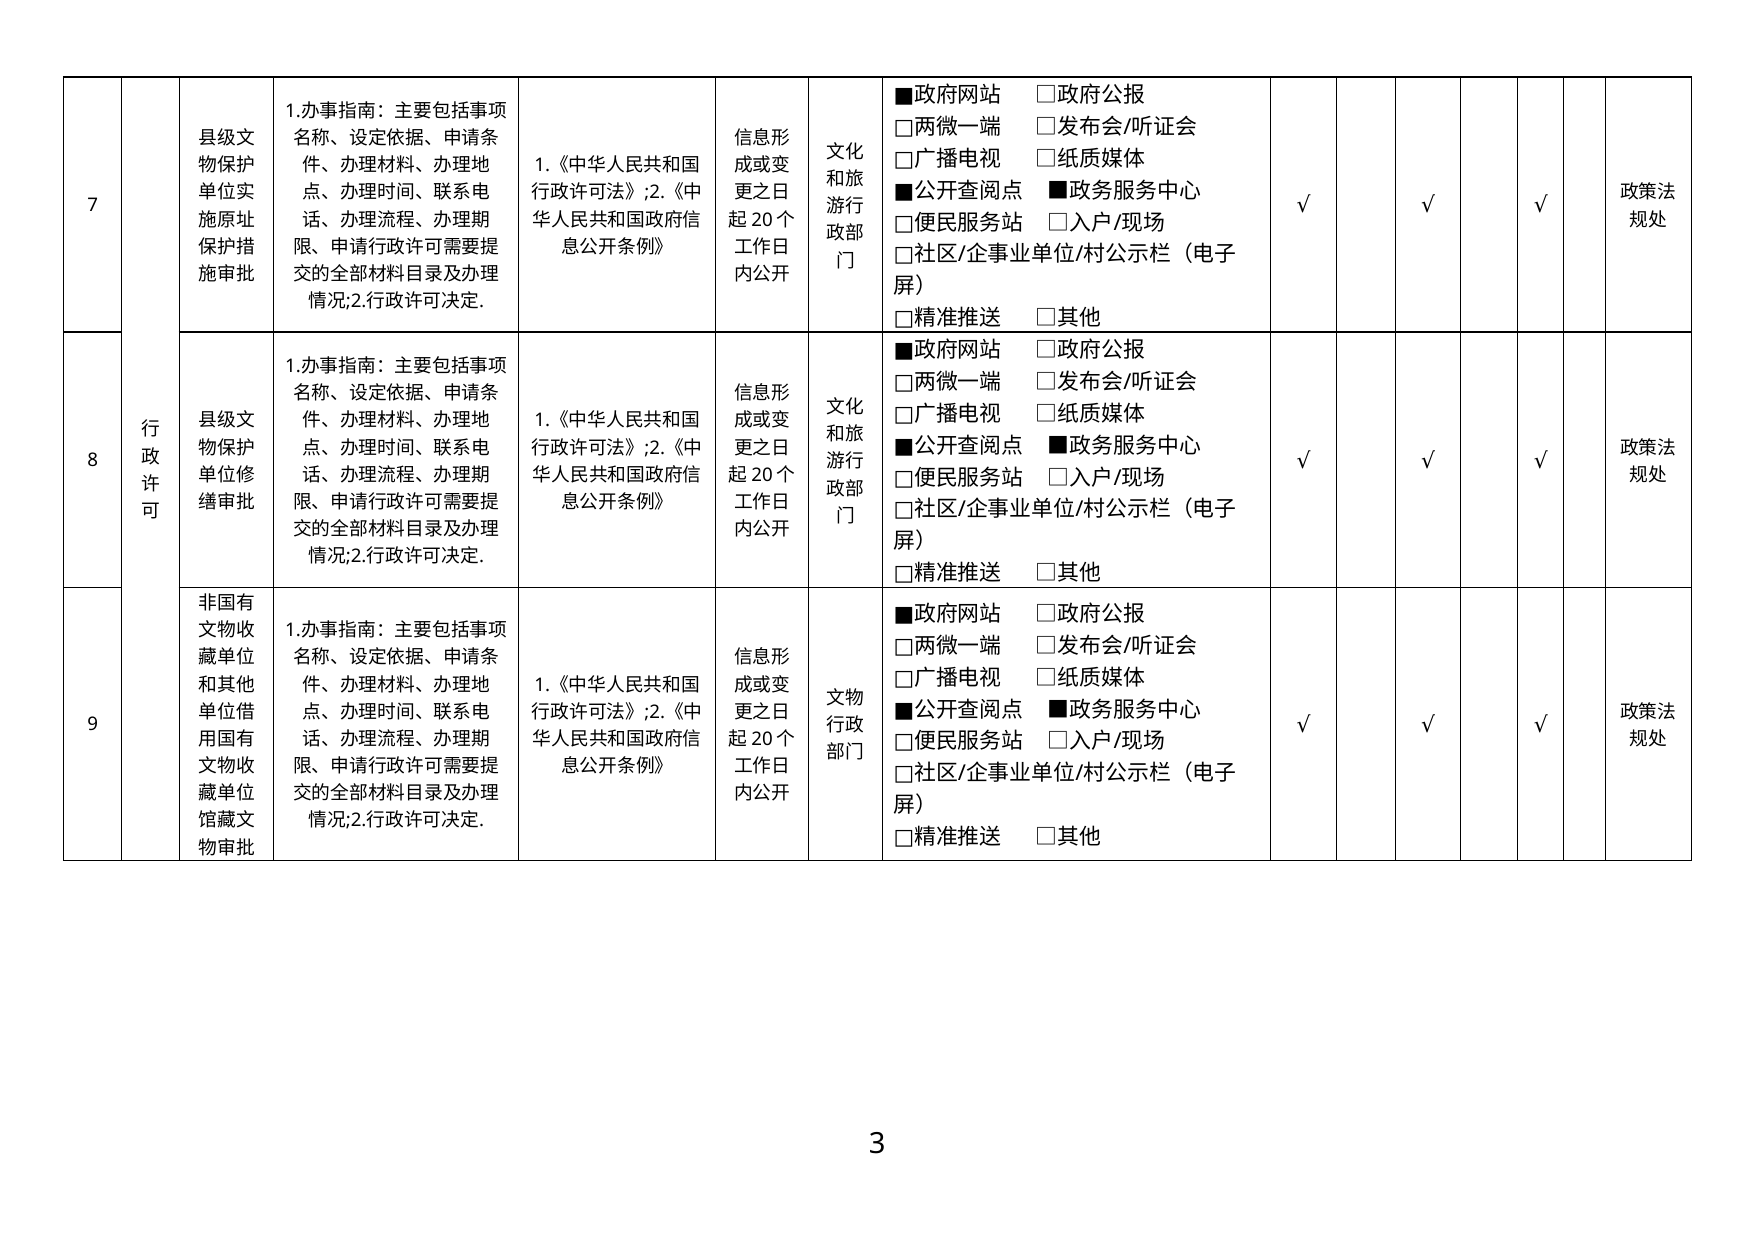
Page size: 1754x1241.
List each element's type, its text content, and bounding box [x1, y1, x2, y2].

table_cell 8 [64, 333, 121, 587]
table_cell √ [1396, 588, 1460, 859]
table_cell √ [1271, 333, 1336, 587]
table_header 文化和旅游行政部门 [809, 78, 882, 331]
table_cell ■政府网站 □政府公报 □两微一端 □发布会/听证会 □广播电视 □纸质媒体 ■公开查阅点 ■政务服务中心 □便民服务站 □入户/现场 □社区/企事业单位/村公示栏（电子屏） □精准推送 □其他 [883, 333, 1270, 587]
table_cell 9 [64, 588, 121, 859]
table_header ■政府网站 □政府公报 □两微一端 □发布会/听证会 □广播电视 □纸质媒体 ■公开查阅点 ■政务服务中心 □便民服务站 □入户/现场 □社区/企事业单位/村公示栏（电子屏） □精准推送 □其他 [883, 78, 1270, 331]
table_cell [1337, 333, 1395, 587]
table_header [1461, 78, 1517, 331]
table_cell [1564, 588, 1605, 859]
table_header √ [1396, 78, 1460, 331]
table_header 信息形成或变更之日起20个工作日内公开 [716, 78, 808, 331]
table_cell 1.《中华人民共和国行政许可法》;2.《中华人民共和国政府信息公开条例》 [519, 333, 715, 587]
table_header 1.办事指南：主要包括事项名称、设定依据、申请条件、办理材料、办理地点、办理时间、联系电话、办理流程、办理期限、申请行政许可需要提交的全部材料目录及办理情况;2.行政许可决定. [274, 78, 518, 331]
table_cell [1564, 333, 1605, 587]
table_cell [1337, 588, 1395, 859]
table_header 县级文物保护单位实施原址保护措施审批 [180, 78, 273, 331]
table_cell 1.办事指南：主要包括事项名称、设定依据、申请条件、办理材料、办理地点、办理时间、联系电话、办理流程、办理期限、申请行政许可需要提交的全部材料目录及办理情况;2.行政许可决定. [274, 588, 518, 859]
table_header [1337, 78, 1395, 331]
table_cell 信息形成或变更之日起20个工作日内公开 [716, 588, 808, 859]
table_cell 1.《中华人民共和国行政许可法》;2.《中华人民共和国政府信息公开条例》 [519, 588, 715, 859]
table_cell 文化和旅游行政部门 [809, 333, 882, 587]
table_cell 1.办事指南：主要包括事项名称、设定依据、申请条件、办理材料、办理地点、办理时间、联系电话、办理流程、办理期限、申请行政许可需要提交的全部材料目录及办理情况;2.行政许可决定. [274, 333, 518, 587]
table_header √ [1271, 78, 1336, 331]
table_header 1.《中华人民共和国行政许可法》;2.《中华人民共和国政府信息公开条例》 [519, 78, 715, 331]
table_header 行政许可 [122, 78, 179, 859]
table_cell √ [1396, 333, 1460, 587]
table_cell ■政府网站 □政府公报 □两微一端 □发布会/听证会 □广播电视 □纸质媒体 ■公开查阅点 ■政务服务中心 □便民服务站 □入户/现场 □社区/企事业单位/村公示栏（电子屏） □精准推送 □其他 [883, 588, 1270, 859]
table_cell 非国有文物收藏单位和其他单位借用国有文物收藏单位馆藏文物审批 [180, 588, 273, 859]
table_header 7 [64, 78, 121, 331]
table_cell √ [1271, 588, 1336, 859]
table_cell 文物行政部门 [809, 588, 882, 859]
table_cell [1461, 333, 1517, 587]
table_cell √ [1518, 588, 1563, 859]
table_cell 政策法规处 [1606, 588, 1691, 859]
table_cell 政策法规处 [1606, 333, 1691, 587]
table_header 政策法规处 [1606, 78, 1691, 331]
table_cell [1461, 588, 1517, 859]
table_header √ [1518, 78, 1563, 331]
table_cell 信息形成或变更之日起20个工作日内公开 [716, 333, 808, 587]
table_cell 县级文物保护单位修缮审批 [180, 333, 273, 587]
table_header [1564, 78, 1605, 331]
table_cell √ [1518, 333, 1563, 587]
